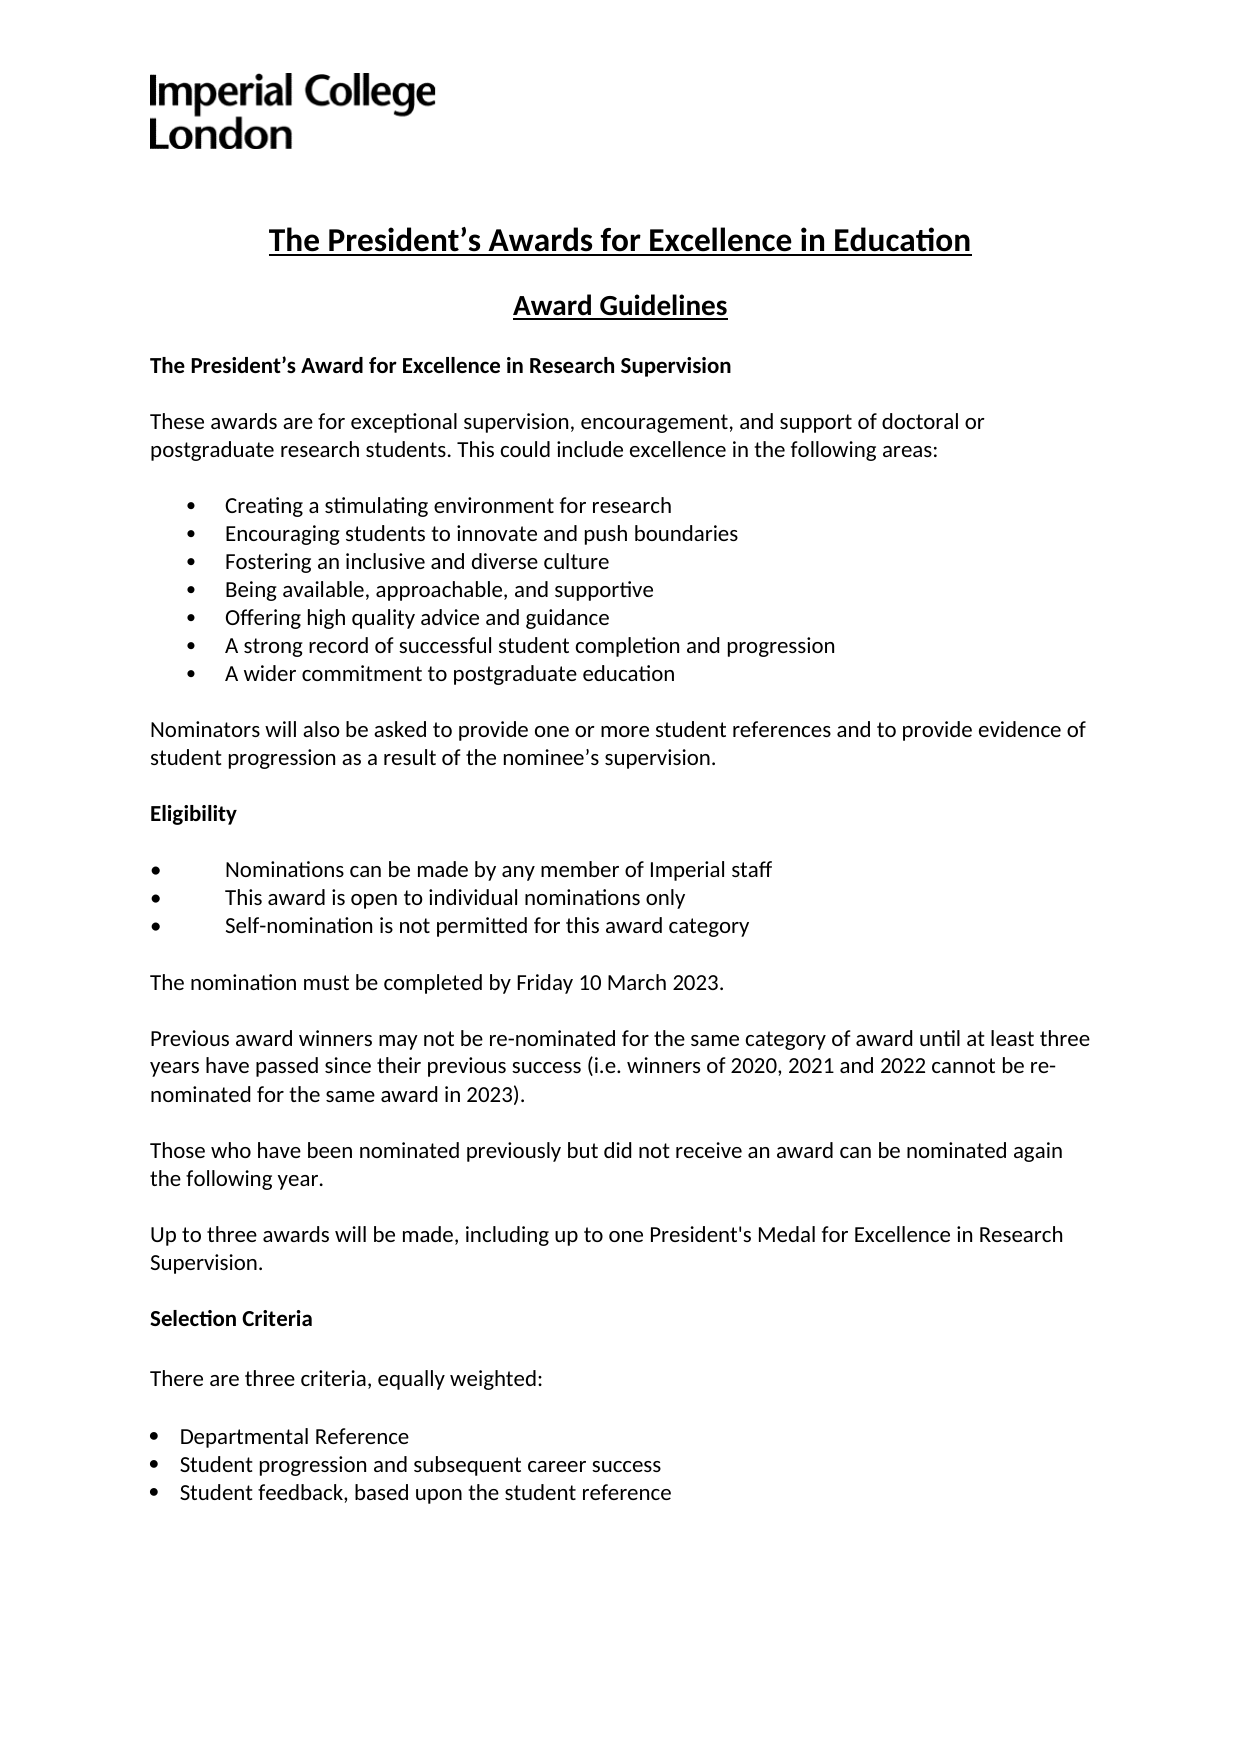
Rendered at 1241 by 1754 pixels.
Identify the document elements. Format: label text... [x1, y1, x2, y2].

list Offering high quality advice and guidance [187, 603, 1090, 631]
list Departmental Reference [150, 1422, 1090, 1451]
list A wider commitment to postgraduate education [187, 659, 1090, 687]
text Nominators will also be asked to provide one or more student references and to provide evidence of student progression as a result of the nominee’s supervision. [150, 715, 1090, 771]
text The President’s Awards for Excellence in Education [150, 219, 1090, 259]
text These awards are for exceptional supervision, encouragement, and support of doctoral or postgraduate research students. This could include excellence in the following areas: [150, 407, 1090, 463]
list Being available, approachable, and supportive [187, 575, 1090, 603]
text The President’s Award for Excellence in Research Supervision [150, 351, 1090, 379]
text • This award is open to individual nominations only [150, 883, 1090, 912]
text The nomination must be completed by Friday 10 March 2023. [150, 968, 1090, 996]
list A strong record of successful student completion and progression [187, 631, 1090, 659]
text Eligibility [150, 799, 1090, 827]
text Award Guidelines [150, 287, 1090, 323]
text Those who have been nominated previously but did not receive an award can be nominated again the following year. [150, 1136, 1090, 1192]
list Student progression and subsequent career success [150, 1451, 1090, 1478]
picture [150, 73, 436, 149]
text Up to three awards will be made, including up to one President's Medal for Excellence in Research Supervision. [150, 1220, 1090, 1276]
list Student feedback, based upon the student reference [150, 1478, 1090, 1507]
list Encouraging students to innovate and push boundaries [187, 519, 1090, 547]
text • Nominations can be made by any member of Imperial staff [150, 856, 1090, 883]
text • Self-nomination is not permitted for this award category [150, 912, 1090, 939]
list Fostering an inclusive and diverse culture [187, 547, 1090, 575]
list Creating a stimulating environment for research [187, 491, 1090, 519]
text Previous award winners may not be re-nominated for the same category of award until at least three years have passed since their previous success (i.e. winners of 2020, 2021 and 2022 cannot be re-nominated for the same award in 2023). [150, 1024, 1090, 1108]
text Selection Criteria [150, 1304, 1090, 1332]
text There are three criteria, equally weighted: [150, 1364, 1090, 1392]
